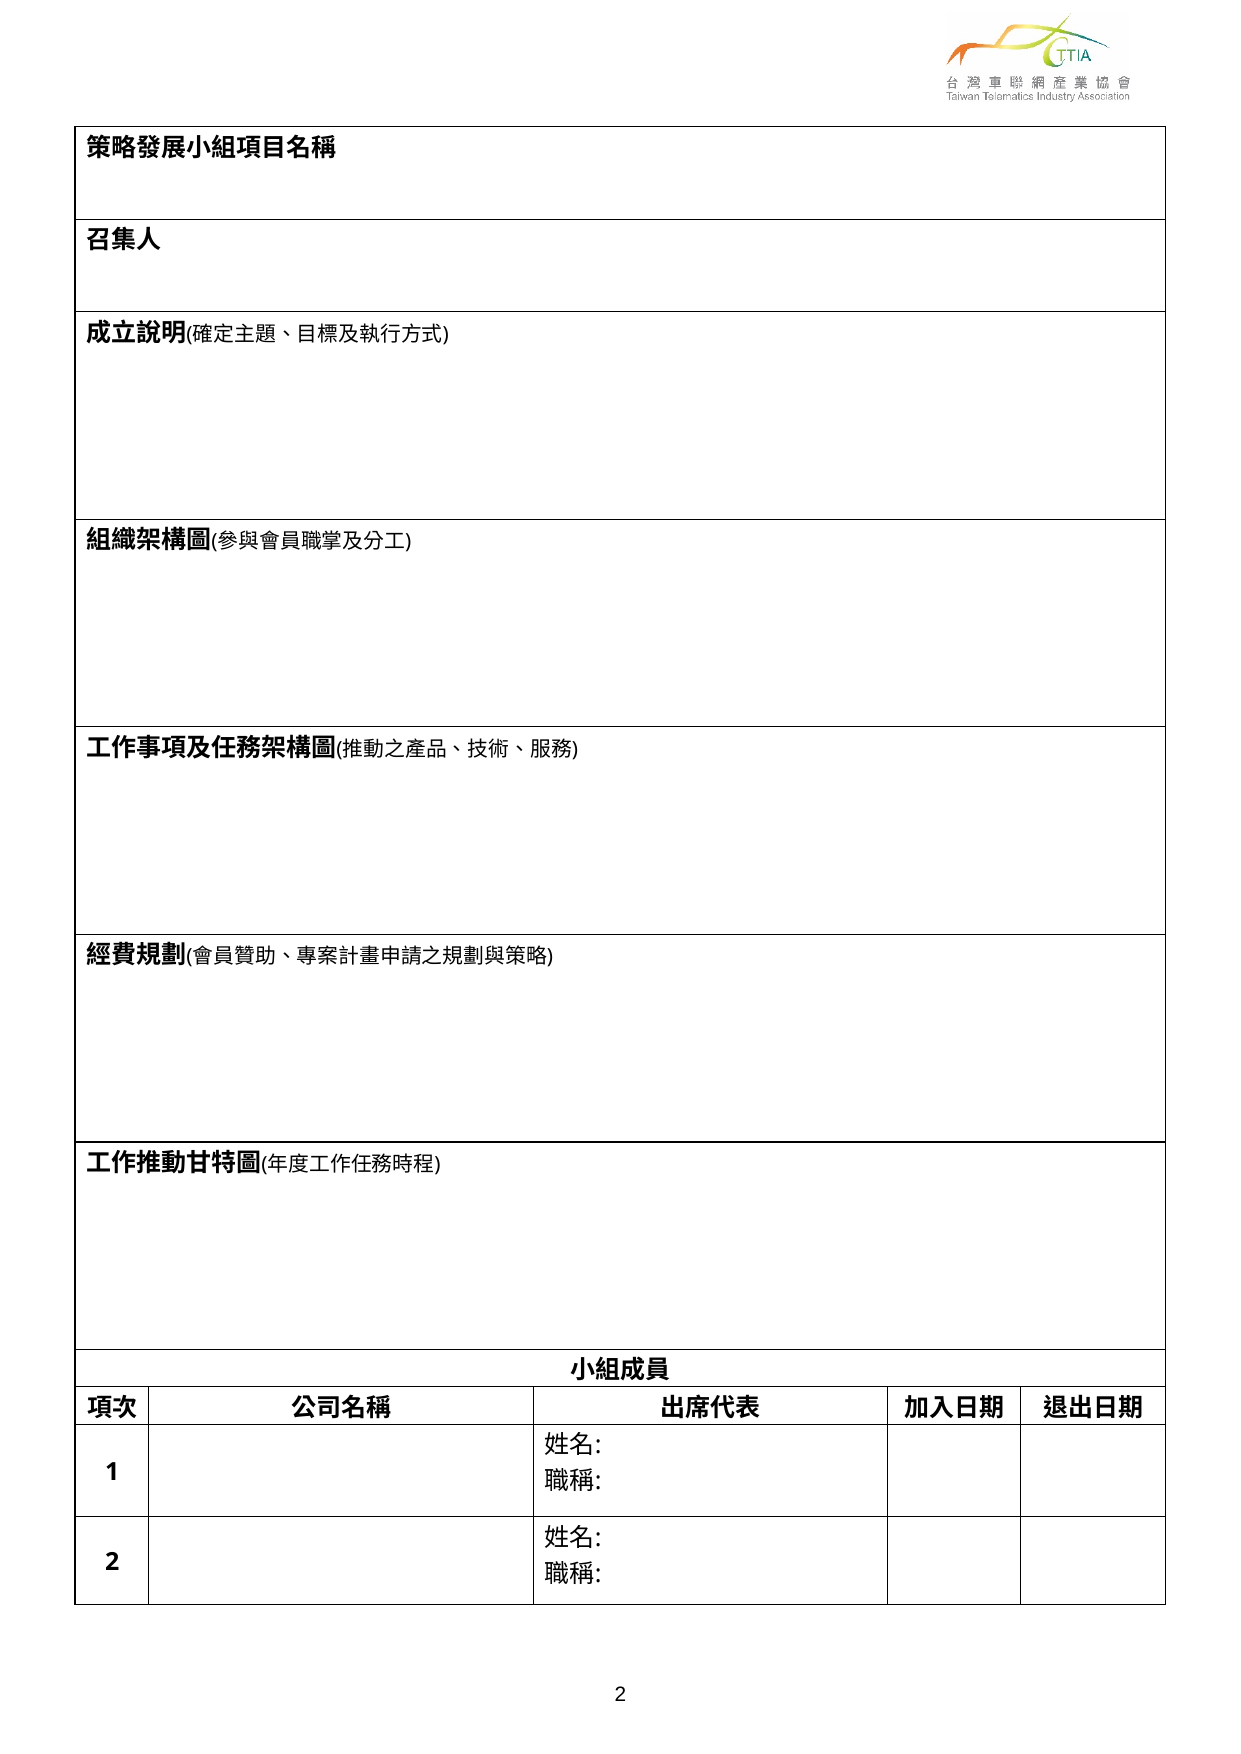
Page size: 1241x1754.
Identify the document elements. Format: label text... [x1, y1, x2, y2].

table_cell 組織架構圖(參與會員職掌及分工) [76, 520, 1165, 726]
table_cell 姓名: 職稱: [534, 1425, 887, 1516]
table_cell 小組成員 [76, 1350, 1165, 1386]
table_cell 召集人 [76, 220, 1165, 311]
table_cell 工作推動甘特圖(年度工作任務時程) [76, 1143, 1165, 1349]
table_cell 加入日期 [888, 1387, 1020, 1423]
table_cell [149, 1517, 533, 1604]
table_cell 成立說明(確定主題、目標及執行方式) [76, 312, 1165, 518]
table_cell 工作事項及任務架構圖(推動之產品、技術、服務) [76, 727, 1165, 934]
table_cell 退出日期 [1021, 1387, 1165, 1423]
table_cell 1 [76, 1425, 148, 1516]
table_cell [1021, 1425, 1165, 1516]
table_cell 經費規劃(會員贊助、專案計畫申請之規劃與策略) [76, 935, 1165, 1141]
table_cell 公司名稱 [149, 1387, 533, 1423]
table_cell [1021, 1517, 1165, 1604]
table_cell [888, 1517, 1020, 1604]
table_cell 項次 [76, 1387, 148, 1423]
table_cell 出席代表 [534, 1387, 887, 1423]
table_cell 姓名: 職稱: [534, 1517, 887, 1604]
table_cell [888, 1425, 1020, 1516]
table_cell 策略發展小組項目名稱 [76, 127, 1165, 218]
picture [946, 13, 1130, 102]
table_cell 2 [76, 1517, 148, 1604]
table_cell [149, 1425, 533, 1516]
